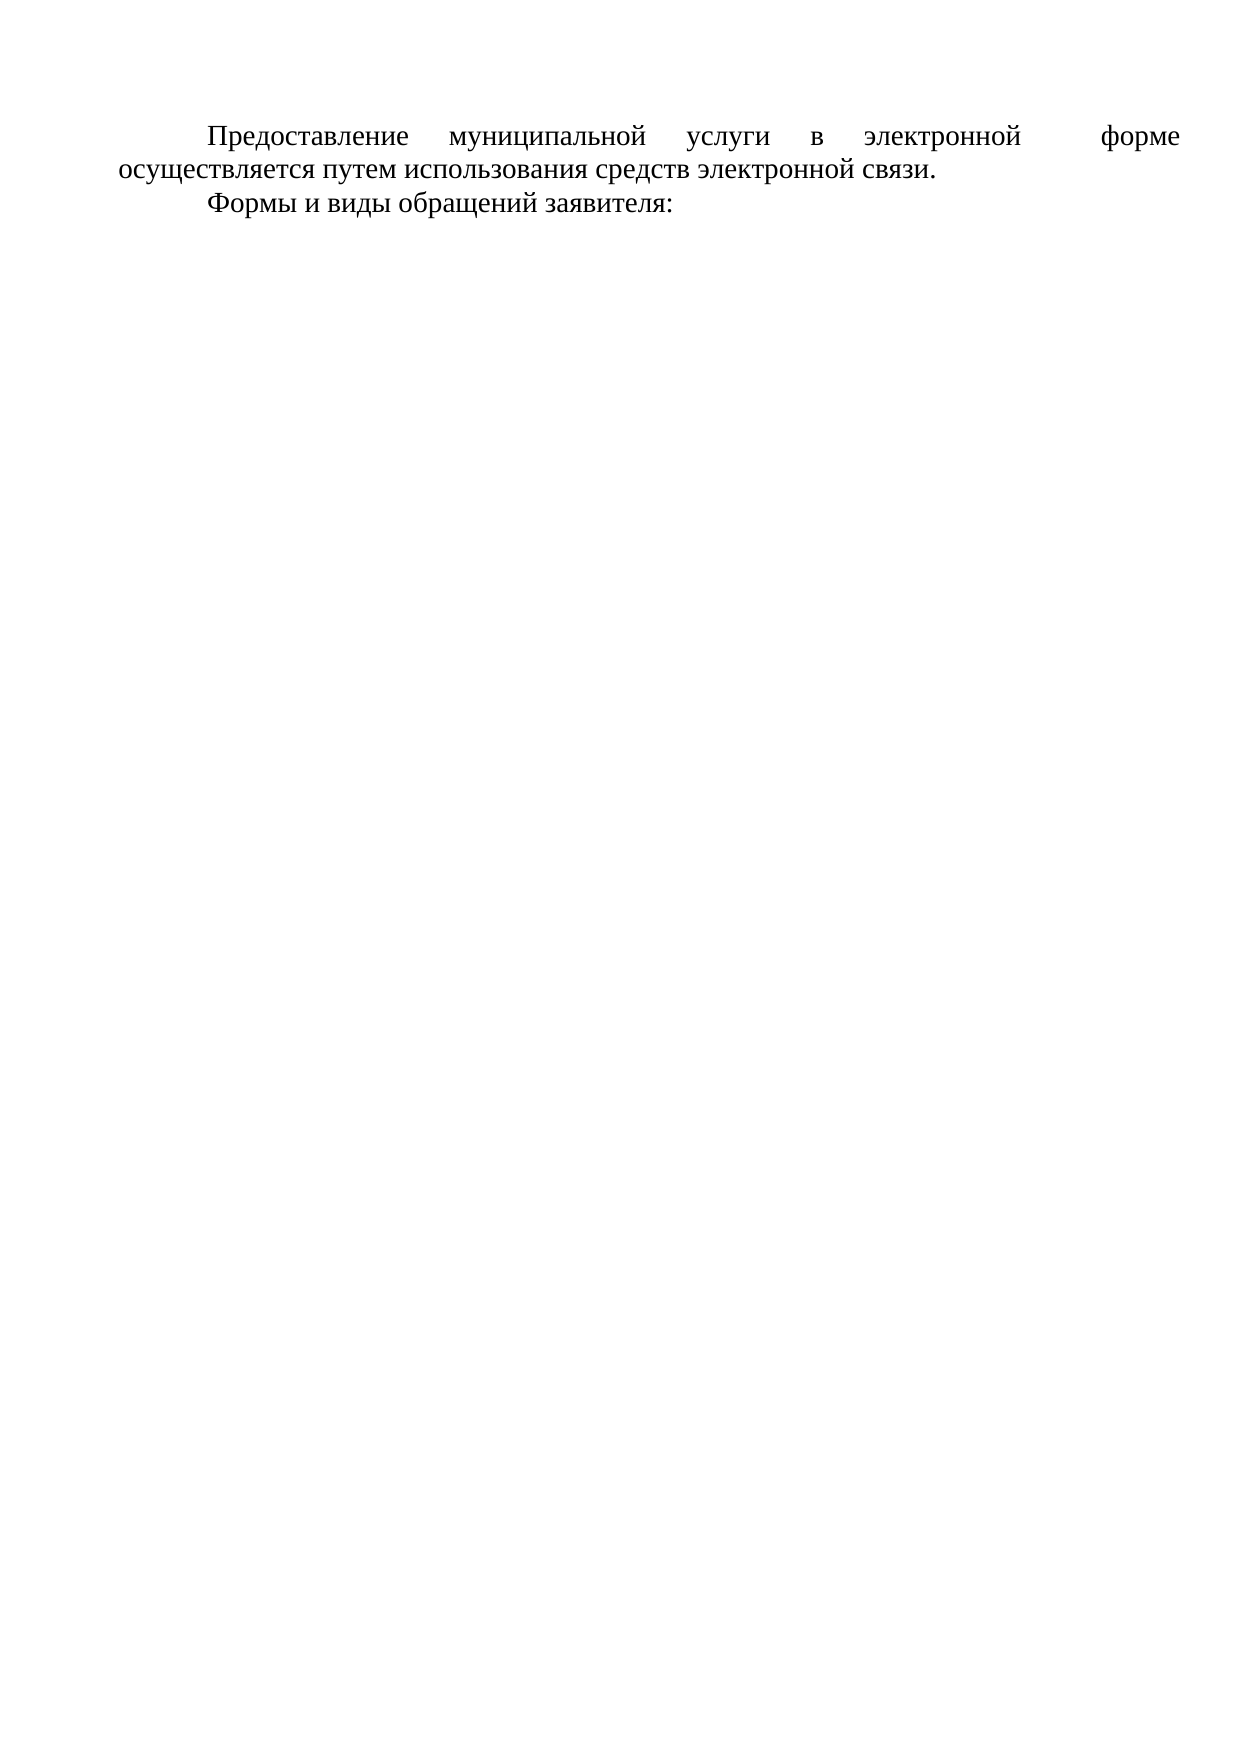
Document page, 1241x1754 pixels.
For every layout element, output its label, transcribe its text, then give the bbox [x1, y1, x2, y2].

text Формы и виды обращений заявителя: [118, 185, 1181, 219]
text Предоставление муниципальной услуги в электронной форме осуществляется путем использования средств электронной связи. [118, 118, 1181, 185]
